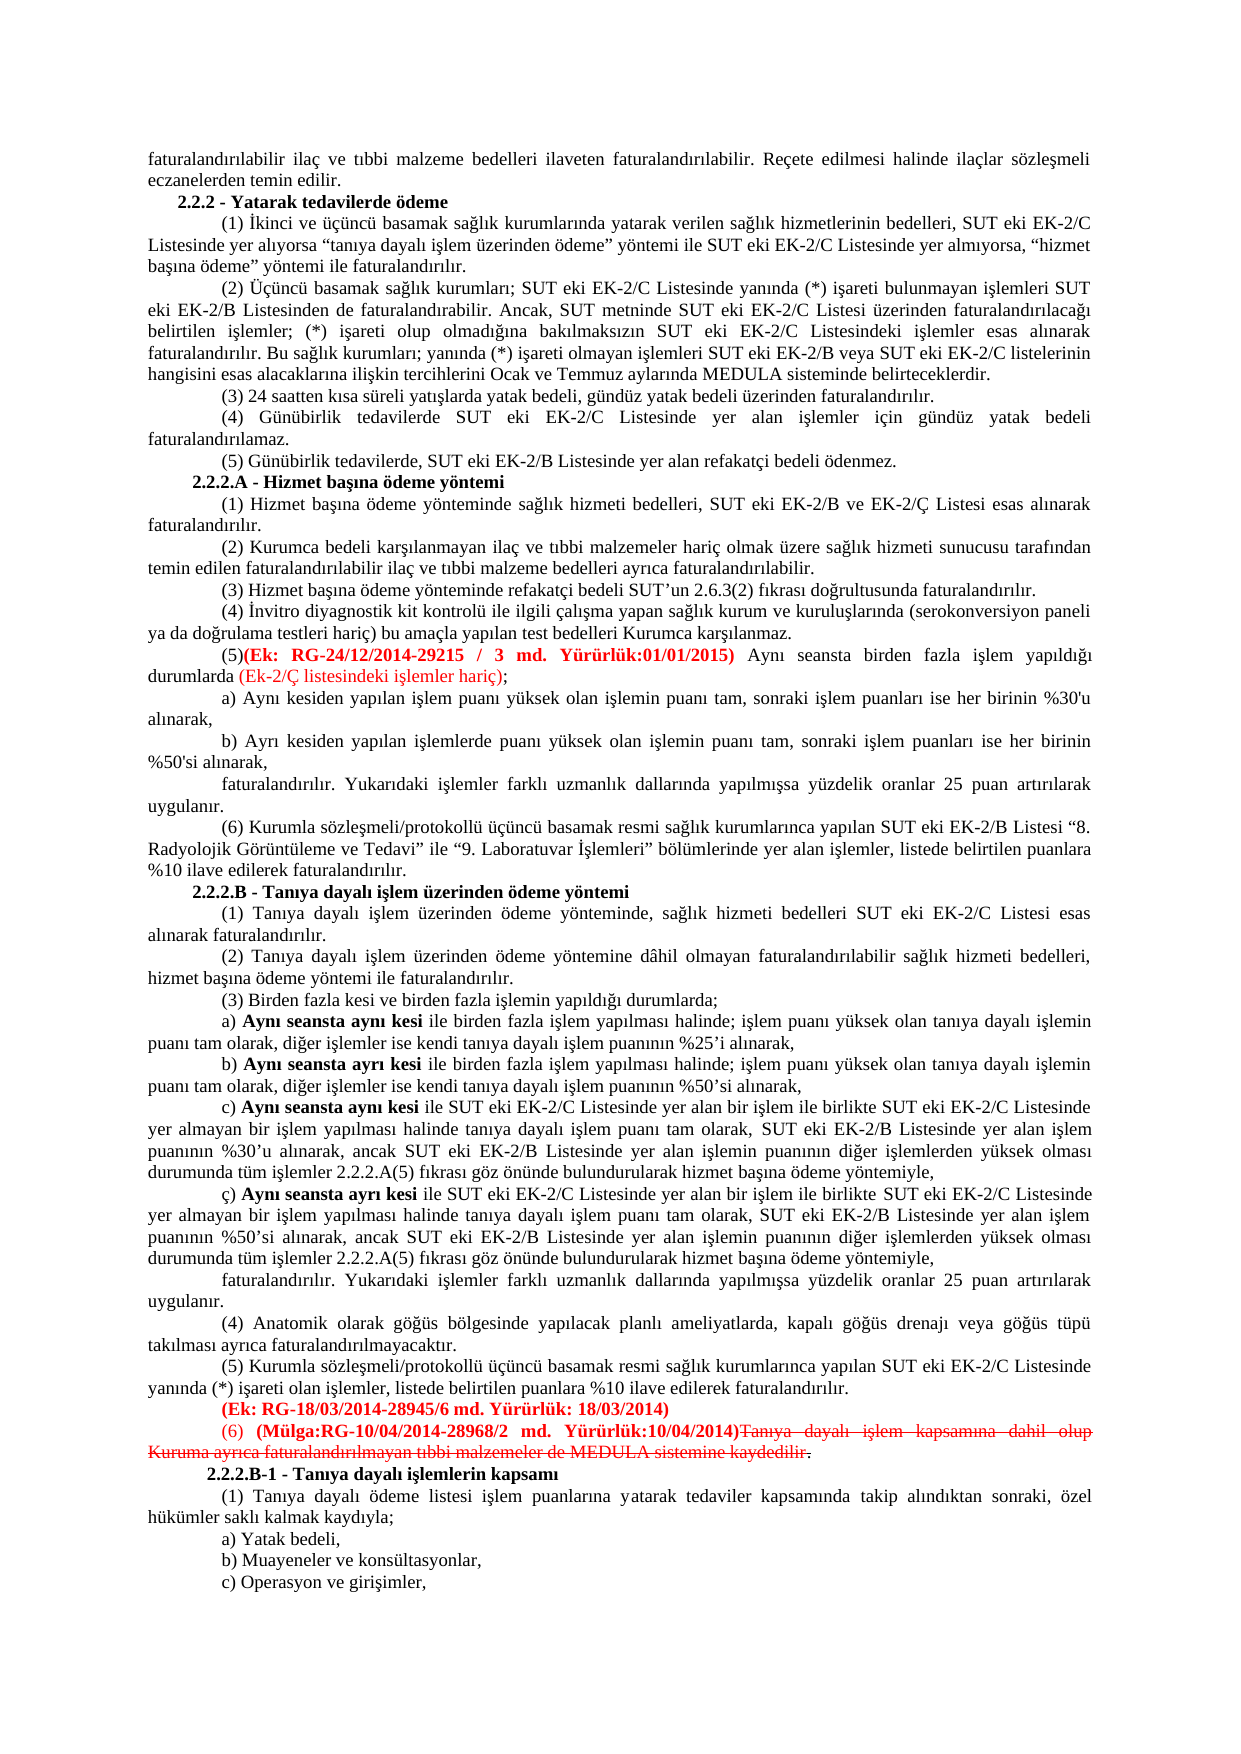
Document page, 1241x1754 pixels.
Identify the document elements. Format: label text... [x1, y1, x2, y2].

text (1) Tanıya dayalı ödeme listesi işlem puanlarına yatarak tedaviler kapsamında takip alındıktan sonraki, özel hükümler saklı kalmak kaydıyla; [148, 1484, 1093, 1528]
text (5) Günübirlik tedavilerde, SUT eki EK-2/B Listesinde yer alan refakatçi bedeli ödenmez. [148, 449, 1093, 471]
subtitle 2.2.2.A - Hizmet başına ödeme yöntemi [148, 471, 1093, 493]
text (1) Hizmet başına ödeme yönteminde sağlık hizmeti bedelleri, SUT eki EK-2/B ve EK-2/Ç Listesi esas alınarak faturalandırılır. [148, 493, 1093, 536]
subtitle 2.2.2.B-1 - Tanıya dayalı işlemlerin kapsamı [148, 1463, 1093, 1484]
text b) Ayrı kesiden yapılan işlemlerde puanı yüksek olan işlemin puanı tam, sonraki işlem puanları ise her birinin %50'si alınarak, [148, 730, 1093, 773]
text (4) Anatomik olarak göğüs bölgesinde yapılacak planlı ameliyatlarda, kapalı göğüs drenajı veya göğüs tüpü takılması ayrıca faturalandırılmayacaktır. [148, 1312, 1093, 1355]
text (4) Günübirlik tedavilerde SUT eki EK-2/C Listesinde yer alan işlemler için gündüz yatak bedeli faturalandırılamaz. [148, 406, 1093, 449]
text (5)(Ek: RG-24/12/2014-29215 / 3 md. Yürürlük:01/01/2015) Aynı seansta birden fazla işlem yapıldığı durumlarda (Ek-2/Ç listesindeki işlemler hariç); [148, 643, 1093, 687]
text (5) Kurumla sözleşmeli/protokollü üçüncü basamak resmi sağlık kurumlarınca yapılan SUT eki EK-2/C Listesinde yanında (*) işareti olan işlemler, listede belirtilen puanlara %10 ilave edilerek faturalandırılır. [148, 1355, 1093, 1398]
text b) Aynı seansta ayrı kesi ile birden fazla işlem yapılması halinde; işlem puanı yüksek olan tanıya dayalı işlemin puanı tam olarak, diğer işlemler ise kendi tanıya dayalı işlem puanının %50’si alınarak, [148, 1053, 1093, 1096]
text faturalandırılır. Yukarıdaki işlemler farklı uzmanlık dallarında yapılmışsa yüzdelik oranlar 25 puan artırılarak uygulanır. [148, 773, 1093, 816]
text (2) Kurumca bedeli karşılanmayan ilaç ve tıbbi malzemeler hariç olmak üzere sağlık hizmeti sunucusu tarafından temin edilen faturalandırılabilir ilaç ve tıbbi malzeme bedelleri ayrıca faturalandırılabilir. [148, 536, 1093, 579]
text (3) 24 saatten kısa süreli yatışlarda yatak bedeli, gündüz yatak bedeli üzerinden faturalandırılır. [148, 385, 1093, 406]
text b) Muayeneler ve konsültasyonlar, [221, 1549, 1093, 1571]
text (6) (Mülga:RG-10/04/2014-28968/2 md. Yürürlük:10/04/2014)Tanıya dayalı işlem kapsamına dahil olup Kuruma ayrıca faturalandırılmayan tıbbi malzemeler de MEDULA sistemine kaydedilir. [148, 1420, 1093, 1463]
text (3) Birden fazla kesi ve birden fazla işlemin yapıldığı durumlarda; [148, 988, 1093, 1010]
text (1) Tanıya dayalı işlem üzerinden ödeme yönteminde, sağlık hizmeti bedelleri SUT eki EK-2/C Listesi esas alınarak faturalandırılır. [148, 902, 1093, 945]
text a) Yatak bedeli, [221, 1528, 1093, 1549]
text (2) Üçüncü basamak sağlık kurumları; SUT eki EK-2/C Listesinde yanında (*) işareti bulunmayan işlemleri SUT eki EK-2/B Listesinden de faturalandırabilir. Ancak, SUT metninde SUT eki EK-2/C Listesi üzerinden faturalandırılacağı belirtilen işlemler; (*) işareti olup olmadığına bakılmaksızın SUT eki EK-2/C Listesindeki işlemler esas alınarak faturalandırılır. Bu sağlık kurumları; yanında (*) işareti olmayan işlemleri SUT eki EK-2/B veya SUT eki EK-2/C listelerinin hangisini esas alacaklarına ilişkin tercihlerini Ocak ve Temmuz aylarında MEDULA sisteminde belirteceklerdir. [148, 277, 1093, 385]
text (2) Tanıya dayalı işlem üzerinden ödeme yöntemine dâhil olmayan faturalandırılabilir sağlık hizmeti bedelleri, hizmet başına ödeme yöntemi ile faturalandırılır. [148, 945, 1093, 988]
text c) Aynı seansta aynı kesi ile SUT eki EK-2/C Listesinde yer alan bir işlem ile birlikte SUT eki EK-2/C Listesinde yer almayan bir işlem yapılması halinde tanıya dayalı işlem puanı tam olarak, SUT eki EK-2/B Listesinde yer alan işlem puanının %30’u alınarak, ancak SUT eki EK-2/B Listesinde yer alan işlemin puanının diğer işlemlerden yüksek olması durumunda tüm işlemler 2.2.2.A(5) fıkrası göz önünde bulundurularak hizmet başına ödeme yöntemiyle, [148, 1096, 1093, 1183]
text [148, 148, 1093, 191]
text faturalandırılır. Yukarıdaki işlemler farklı uzmanlık dallarında yapılmışsa yüzdelik oranlar 25 puan artırılarak uygulanır. [148, 1269, 1093, 1312]
subtitle 2.2.2 - Yatarak tedavilerde ödeme [148, 191, 1093, 212]
text (1) İkinci ve üçüncü basamak sağlık kurumlarında yatarak verilen sağlık hizmetlerinin bedelleri, SUT eki EK-2/C Listesinde yer alıyorsa “tanıya dayalı işlem üzerinden ödeme” yöntemi ile SUT eki EK-2/C Listesinde yer almıyorsa, “hizmet başına ödeme” yöntemi ile faturalandırılır. [148, 212, 1093, 277]
text (Ek: RG-18/03/2014-28945/6 md. Yürürlük: 18/03/2014) [148, 1398, 1093, 1420]
text a) Aynı seansta aynı kesi ile birden fazla işlem yapılması halinde; işlem puanı yüksek olan tanıya dayalı işlemin puanı tam olarak, diğer işlemler ise kendi tanıya dayalı işlem puanının %25’i alınarak, [148, 1010, 1093, 1053]
text (6) Kurumla sözleşmeli/protokollü üçüncü basamak resmi sağlık kurumlarınca yapılan SUT eki EK-2/B Listesi “8. Radyolojik Görüntüleme ve Tedavi” ile “9. Laboratuvar İşlemleri” bölümlerinde yer alan işlemler, listede belirtilen puanlara %10 ilave edilerek faturalandırılır. [148, 816, 1093, 881]
subtitle 2.2.2.B - Tanıya dayalı işlem üzerinden ödeme yöntemi [148, 881, 1093, 902]
text (4) İnvitro diyagnostik kit kontrolü ile ilgili çalışma yapan sağlık kurum ve kuruluşlarında (serokonversiyon paneli ya da doğrulama testleri hariç) bu amaçla yapılan test bedelleri Kurumca karşılanmaz. [148, 600, 1093, 643]
text ç) Aynı seansta ayrı kesi ile SUT eki EK-2/C Listesinde yer alan bir işlem ile birlikte SUT eki EK-2/C Listesinde yer almayan bir işlem yapılması halinde tanıya dayalı işlem puanı tam olarak, SUT eki EK-2/B Listesinde yer alan işlem puanının %50’si alınarak, ancak SUT eki EK-2/B Listesinde yer alan işlemin puanının diğer işlemlerden yüksek olması durumunda tüm işlemler 2.2.2.A(5) fıkrası göz önünde bulundurularak hizmet başına ödeme yöntemiyle, [148, 1183, 1093, 1269]
text a) Aynı kesiden yapılan işlem puanı yüksek olan işlemin puanı tam, sonraki işlem puanları ise her birinin %30'u alınarak, [148, 687, 1093, 730]
text c) Operasyon ve girişimler, [221, 1571, 1093, 1592]
text (3) Hizmet başına ödeme yönteminde refakatçi bedeli SUT’un 2.6.3(2) fıkrası doğrultusunda faturalandırılır. [148, 579, 1093, 600]
